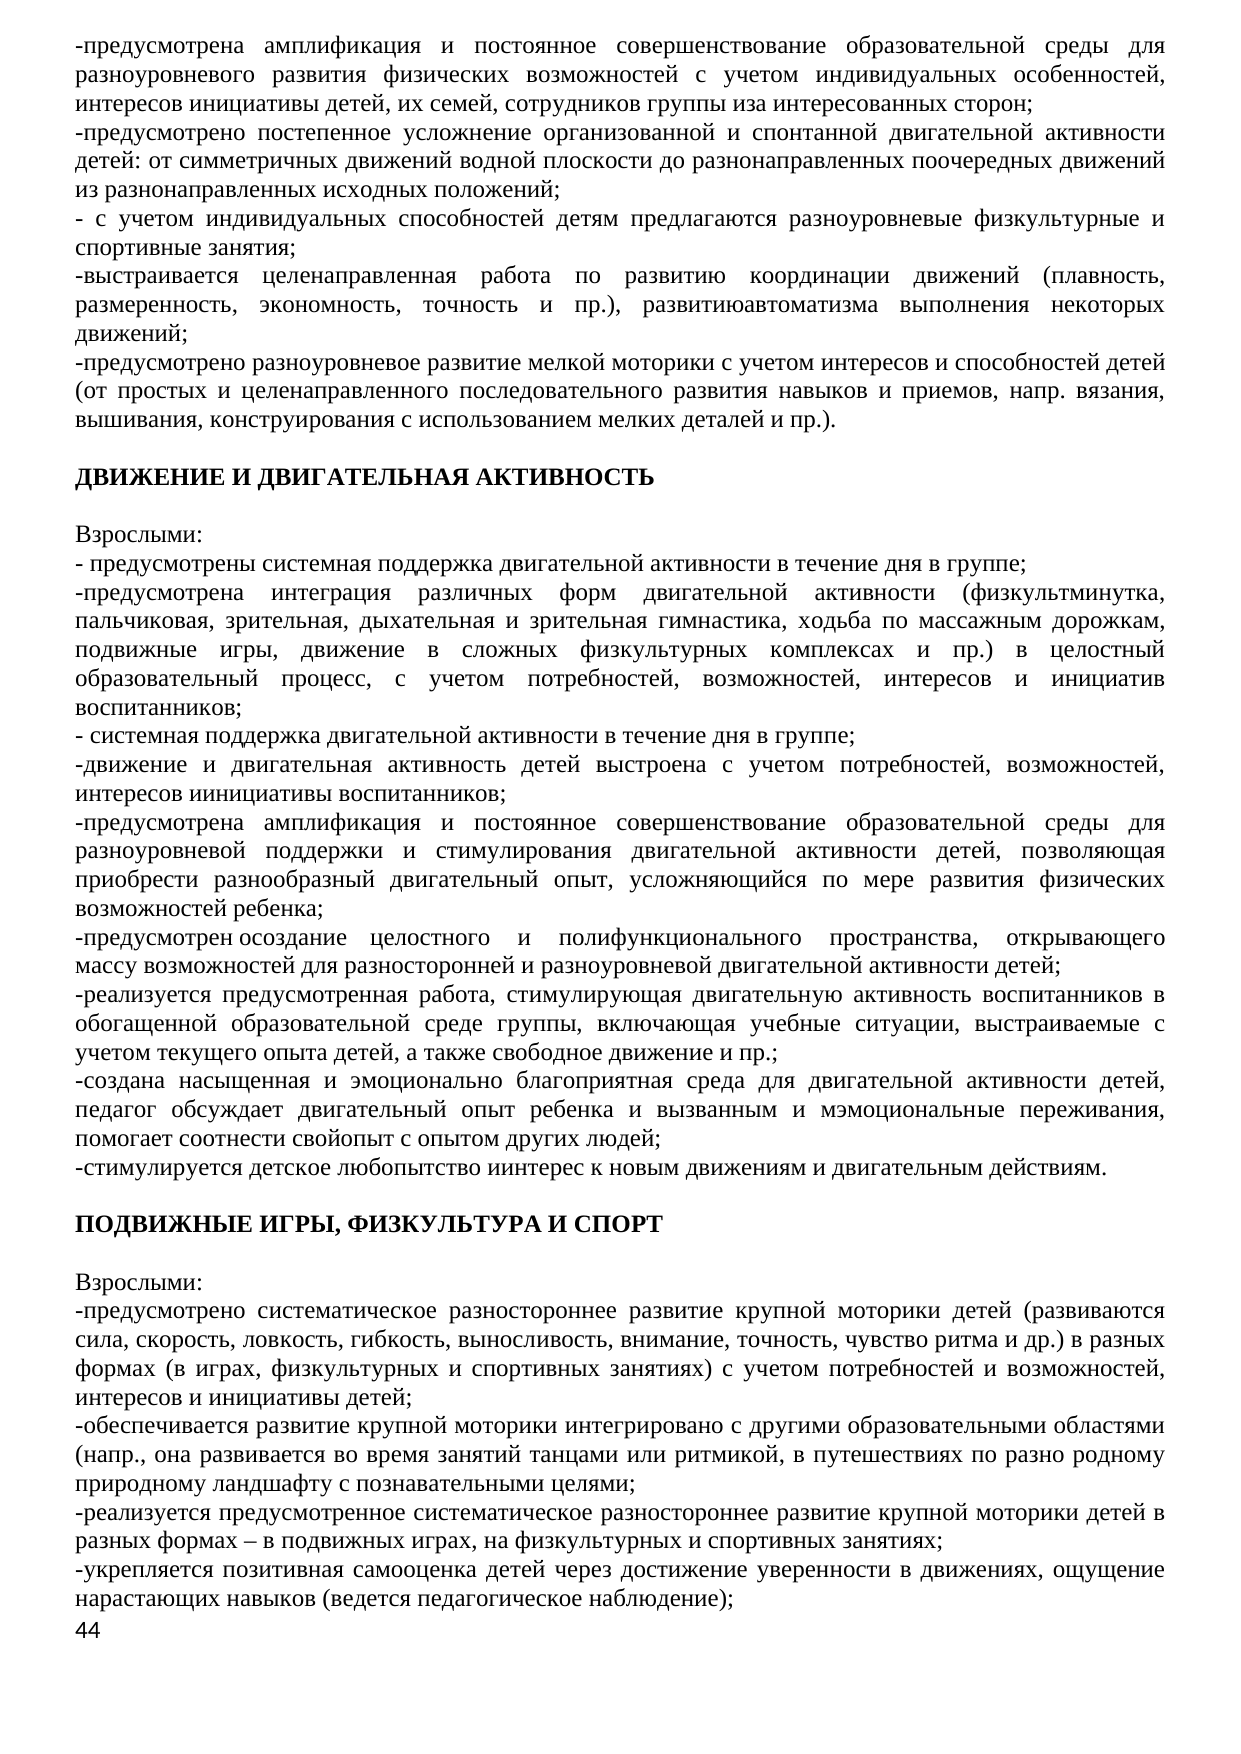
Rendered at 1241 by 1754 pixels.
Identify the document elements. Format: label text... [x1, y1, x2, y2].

text Взрослыми: [75, 519, 1165, 548]
text -предусмотрено постепенное усложнение организованной и спонтанной двигательной активности детей: от симметричных движений водной плоскости до разнонаправленных поочередных движений из разнонаправленных исходных положений; [75, 117, 1165, 203]
text -предусмотрена амплификация и постоянное совершенствование образовательной среды для разноуровневой поддержки и стимулирования двигательной активности детей, позволяющая приобрести разнообразный двигательный опыт, усложняющийся по мере развития физических возможностей ребенка; [75, 807, 1165, 922]
text -стимулируется детское любопытство иинтерес к новым движениям и двигательным действиям. [75, 1152, 1165, 1181]
text -реализуется предусмотренное систематическое разностороннее развитие крупной моторики детей в разных формах – в подвижных играх, на физкультурных и спортивных занятиях; [75, 1497, 1165, 1554]
text - системная поддержка двигательной активности в течение дня в группе; [75, 721, 1165, 749]
text -создана насыщенная и эмоционально благоприятная среда для двигательной активности детей, педагог обсуждает двигательный опыт ребенка и вызванным и мэмоциональные переживания, помогает соотнести свойопыт с опытом других людей; [75, 1066, 1165, 1152]
text Взрослыми: [75, 1267, 1165, 1296]
text -предусмотрена интеграция различных форм двигательной активности (физкультминутка, пальчиковая, зрительная, дыхательная и зрительная гимнастика, ходьба по массажным дорожкам, подвижные игры, движение в сложных физкультурных комплексах и пр.) в целостный образовательный процесс, с учетом потребностей, возможностей, интересов и инициатив воспитанников; [75, 577, 1165, 721]
text - с учетом индивидуальных способностей детям предлагаются разноуровневые физкультурные и спортивные занятия; [75, 203, 1165, 261]
text -предусмотрено разноуровневое развитие мелкой моторики с учетом интересов и способностей детей (от простых и целенаправленного последовательного развития навыков и приемов, напр. вязания, вышивания, конструирования с использованием мелких деталей и пр.). [75, 347, 1165, 433]
text ПОДВИЖНЫЕ ИГРЫ, ФИЗКУЛЬТУРА И СПОРТ [75, 1209, 1165, 1238]
text ДВИЖЕНИЕ И ДВИГАТЕЛЬНАЯ АКТИВНОСТЬ [75, 462, 1165, 491]
text -укрепляется позитивная самооценка детей через достижение уверенности в движениях, ощущение нарастающих навыков (ведется педагогическое наблюдение); [75, 1554, 1165, 1612]
text -движение и двигательная активность детей выстроена с учетом потребностей, возможностей, интересов иинициативы воспитанников; [75, 749, 1165, 807]
text -обеспечивается развитие крупной моторики интегрировано с другими образовательными областями (напр., она развивается во время занятий танцами или ритмикой, в путешествиях по разно родному природному ландшафту с познавательными целями; [75, 1411, 1165, 1497]
text -предусмотрено систематическое разностороннее развитие крупной моторики детей (развиваются сила, скорость, ловкость, гибкость, выносливость, внимание, точность, чувство ритма и др.) в разных формах (в играх, физкультурных и спортивных занятиях) с учетом потребностей и возможностей, интересов и инициативы детей; [75, 1296, 1165, 1411]
text -предусмотрена амплификация и постоянное совершенствование образовательной среды для разноуровневого развития физических возможностей с учетом индивидуальных особенностей, интересов инициативы детей, их семей, сотрудников группы иза интересованных сторон; [75, 31, 1165, 117]
text - предусмотрены системная поддержка двигательной активности в течение дня в группе; [75, 548, 1165, 577]
text -выстраивается целенаправленная работа по развитию координации движений (плавность, размеренность, экономность, точность и пр.), развитиюавтоматизма выполнения некоторых движений; [75, 261, 1165, 347]
text -реализуется предусмотренная работа, стимулирующая двигательную активность воспитанников в обогащенной образовательной среде группы, включающая учебные ситуации, выстраиваемые с учетом текущего опыта детей, а также свободное движение и пр.; [75, 979, 1165, 1066]
text -предусмотрен осоздание целостного и полифункционального пространства, открывающего массу возможностей для разносторонней и разноуровневой двигательной активности детей; [75, 922, 1165, 979]
